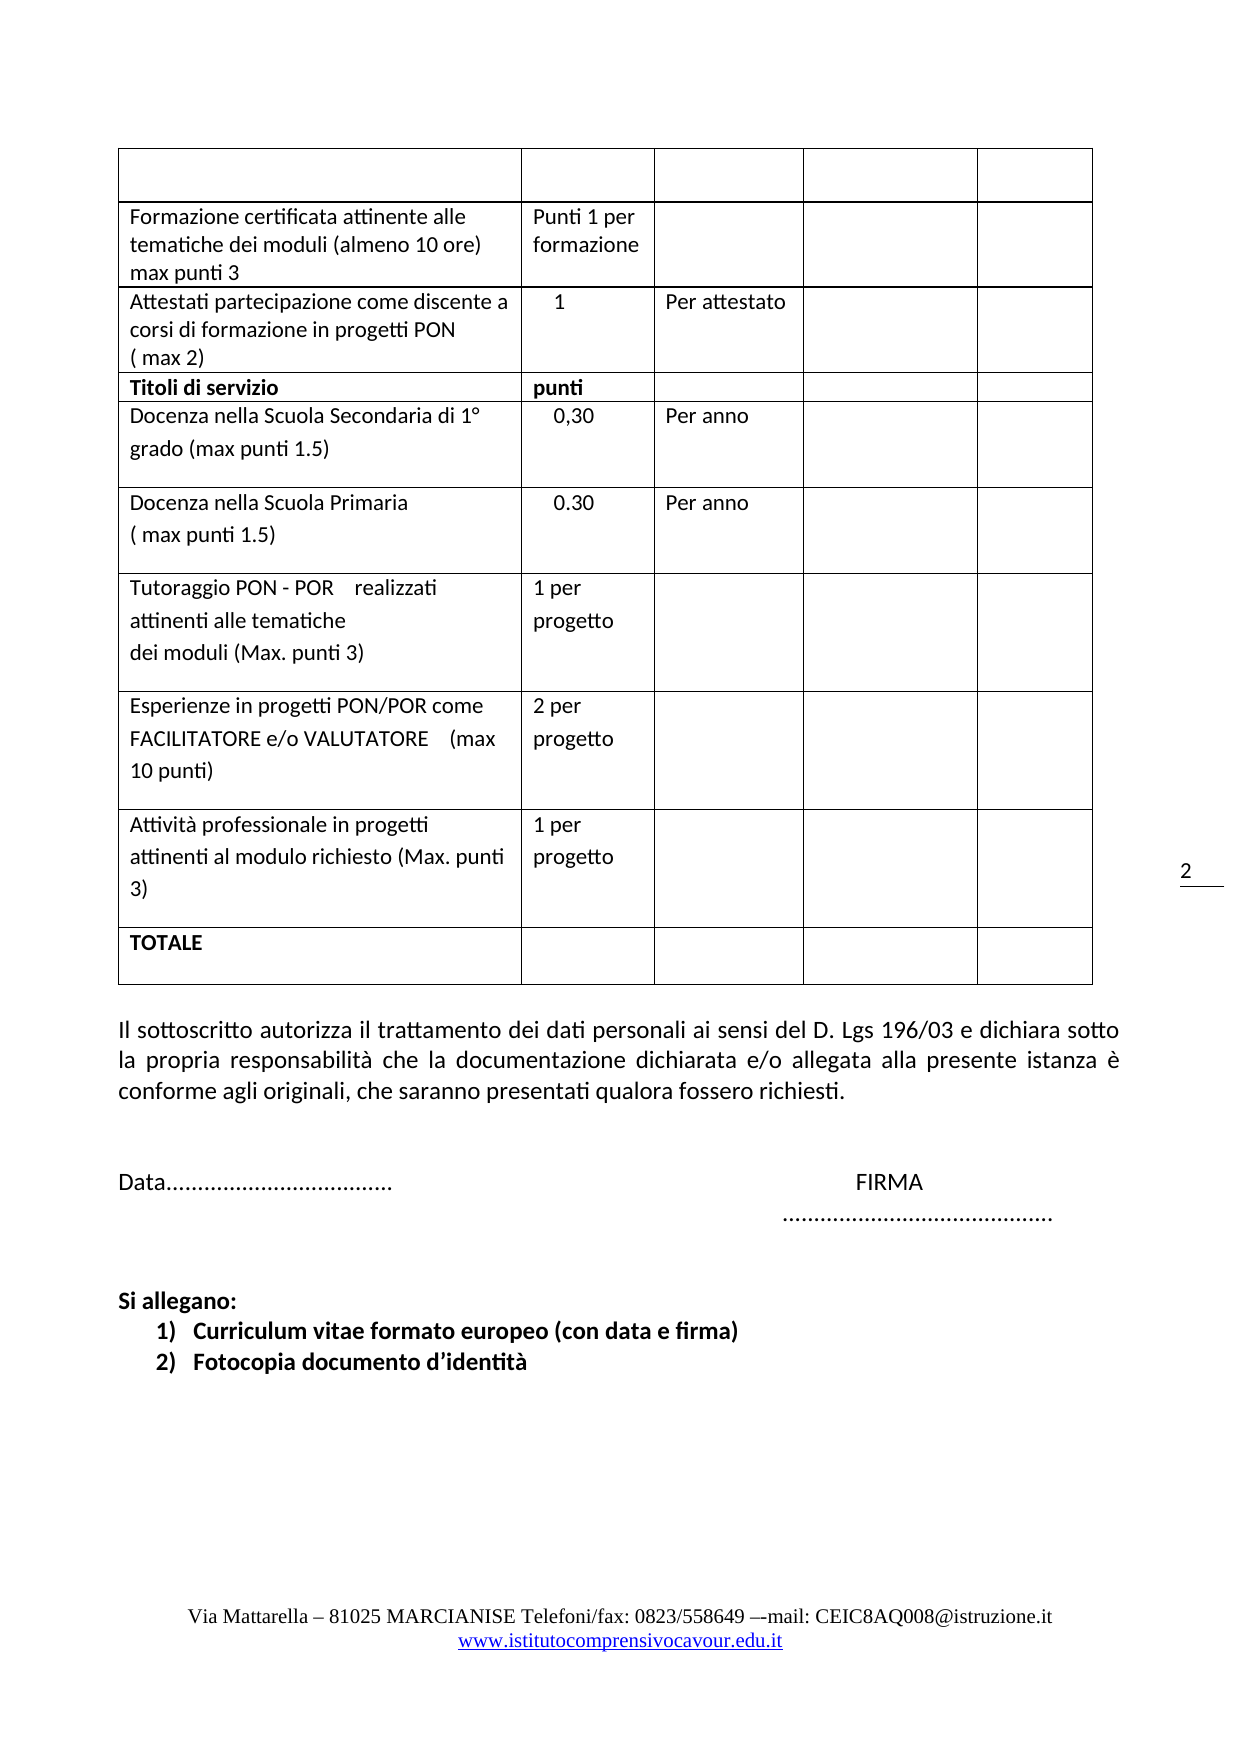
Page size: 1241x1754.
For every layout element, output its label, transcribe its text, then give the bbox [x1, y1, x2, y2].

table_cell [978, 810, 1092, 927]
table_cell punti [522, 373, 654, 401]
table_cell [978, 402, 1092, 487]
table_cell [655, 574, 803, 691]
table_cell [804, 149, 977, 201]
text ........................................... [708, 1197, 1122, 1227]
text Data.................................... FIRMA [118, 1166, 1122, 1197]
table_cell [978, 288, 1092, 372]
table_cell TOTALE [119, 928, 521, 984]
table_cell [978, 373, 1092, 401]
text Il sottoscritto autorizza il trattamento dei dati personali ai sensi del D. Lgs 196/03 e dichiara sotto la propria responsabilità che la documentazione dichiarata e/o allegata alla presente istanza è conforme agli originali, che saranno presentati qualora fossero richiesti. [118, 1014, 1122, 1105]
table_cell [804, 373, 977, 401]
table_cell [119, 149, 521, 201]
table_cell [655, 692, 803, 809]
table_cell [655, 928, 803, 984]
table_cell [522, 928, 654, 984]
table_cell [804, 574, 977, 691]
table_cell [804, 402, 977, 487]
table_cell [804, 203, 977, 286]
table_cell [804, 928, 977, 984]
table_cell [655, 149, 803, 201]
table_cell Docenza nella Scuola Primaria ( max punti 1.5) [119, 488, 521, 572]
text Si allegano: [118, 1285, 1122, 1315]
table_cell [978, 488, 1092, 572]
table_cell Punti 1 per formazione [522, 203, 654, 286]
table_cell 1 per progetto [522, 810, 654, 927]
table_cell [655, 810, 803, 927]
table_cell Attestati partecipazione come discente a corsi di formazione in progetti PON ( max 2) [119, 288, 521, 372]
table_cell Per anno [655, 402, 803, 487]
table_cell [978, 149, 1092, 201]
table_cell Esperienze in progetti PON/POR come FACILITATORE e/o VALUTATORE (max 10 punti) [119, 692, 521, 809]
table_cell Formazione certificata attinente alle tematiche dei moduli (almeno 10 ore) max punti 3 [119, 203, 521, 286]
table_cell 0.30 [522, 488, 654, 572]
table_cell [804, 692, 977, 809]
table_cell Titoli di servizio [119, 373, 521, 401]
table_cell Per anno [655, 488, 803, 572]
table_cell [978, 928, 1092, 984]
table_cell [978, 692, 1092, 809]
table_cell [804, 488, 977, 572]
table_cell [804, 810, 977, 927]
table_cell [978, 574, 1092, 691]
table_cell Per attestato [655, 288, 803, 372]
table_cell [978, 203, 1092, 286]
table_cell 1 per progetto [522, 574, 654, 691]
table_cell [655, 373, 803, 401]
table_cell 2 per progetto [522, 692, 654, 809]
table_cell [522, 149, 654, 201]
table_cell Tutoraggio PON - POR realizzati attinenti alle tematiche dei moduli (Max. punti 3) [119, 574, 521, 691]
list Curriculum vitae formato europeo (con data e firma) [156, 1315, 1122, 1346]
table_cell 0,30 [522, 402, 654, 487]
table_cell [655, 203, 803, 286]
table_cell Attività professionale in progetti attinenti al modulo richiesto (Max. punti 3) [119, 810, 521, 927]
table_cell [804, 288, 977, 372]
list Fotocopia documento d’identità [156, 1346, 1122, 1376]
table_cell 1 [522, 288, 654, 372]
table_cell Docenza nella Scuola Secondaria di 1° grado (max punti 1.5) [119, 402, 521, 487]
